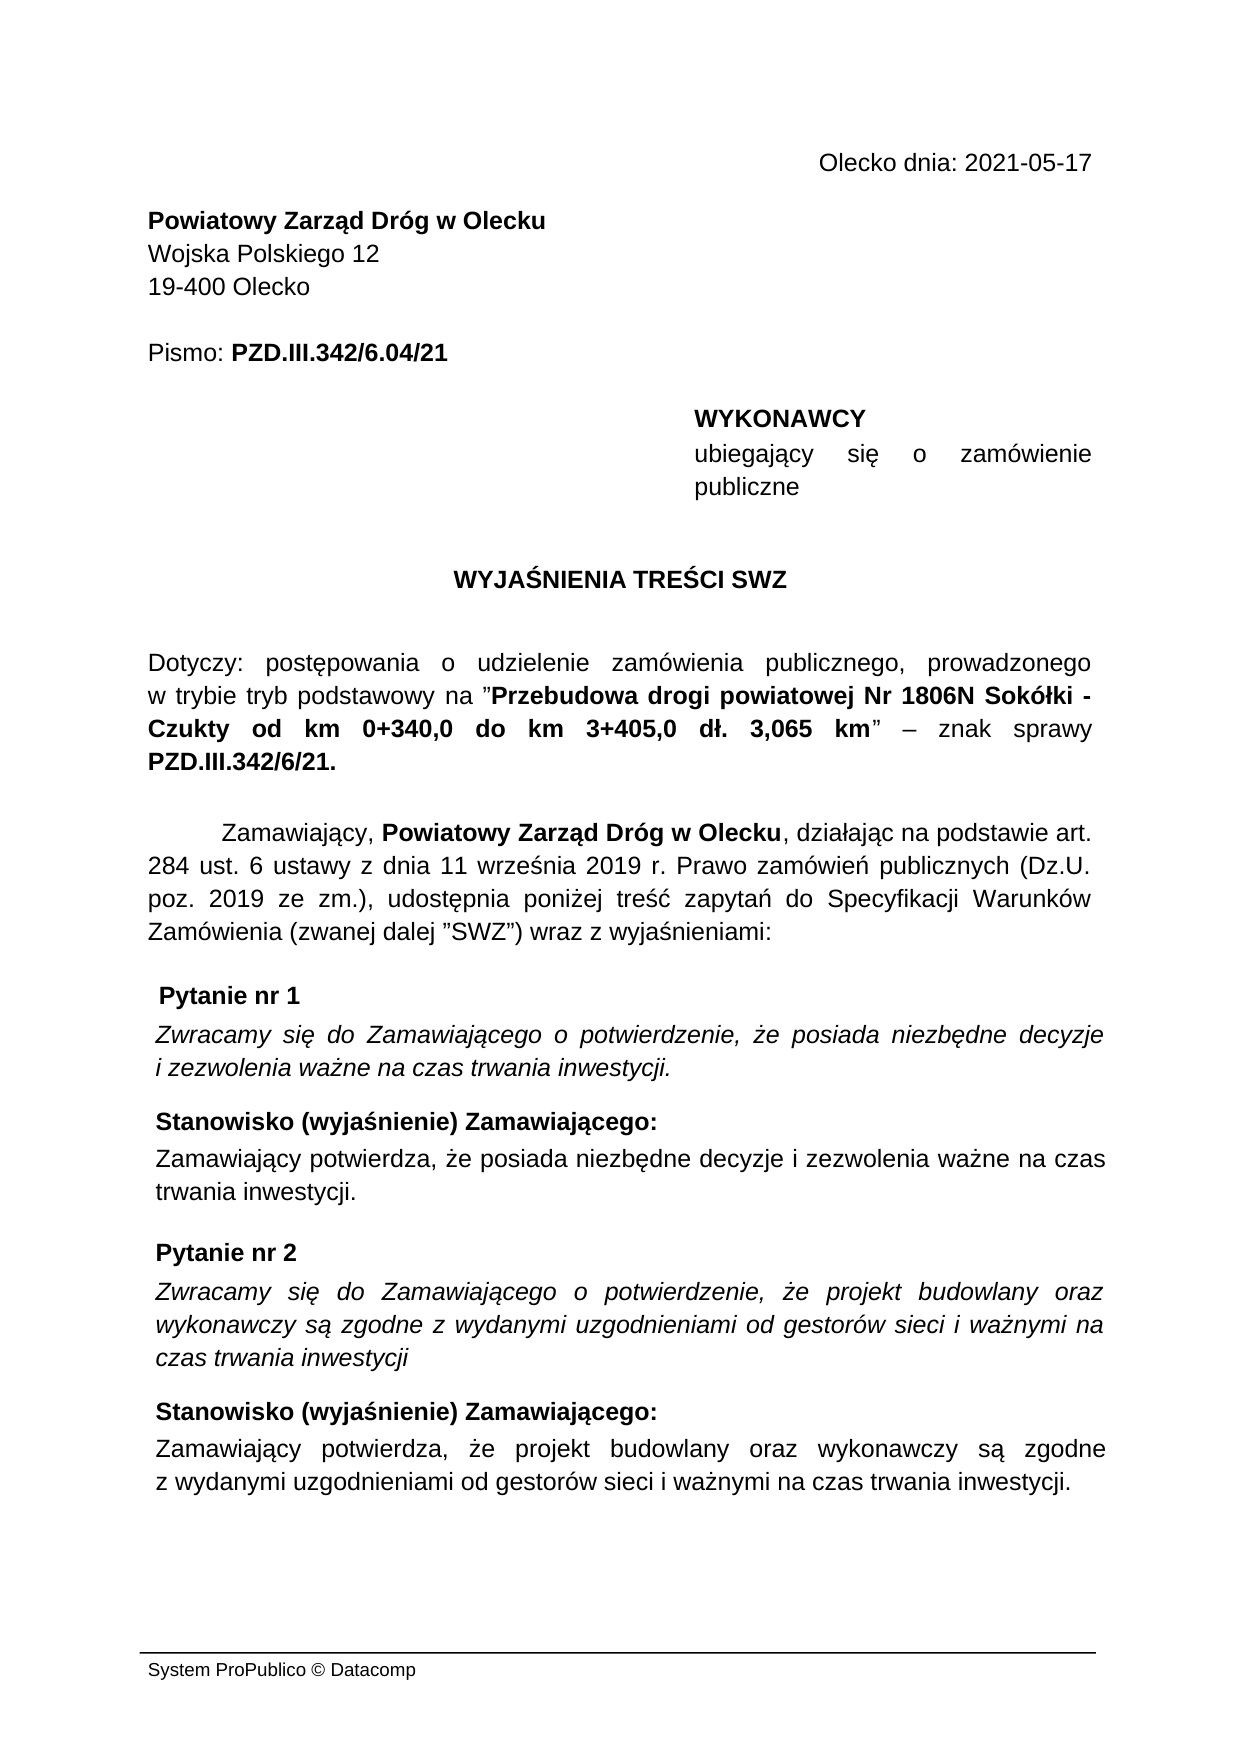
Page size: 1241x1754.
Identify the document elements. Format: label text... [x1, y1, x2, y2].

text Wojska Polskiego 12 [148, 239, 1092, 267]
text Zamawiający, Powiatowy Zarząd Dróg w Olecku, działając na podstawie art. 284 ust. 6 ustawy z dnia 11 września 2019 r. Prawo zamówień publicznych (Dz.U. poz. 2019 ze zm.), udostępnia poniżej treść zapytań do Specyfikacji Warunków Zamówienia (zwanej dalej ”SWZ”) wraz z wyjaśnieniami: [148, 818, 1092, 946]
text 19-400 Olecko [148, 272, 1092, 301]
subtitle WYJAŚNIENIA TREŚCI SWZ [148, 565, 1092, 594]
text WYKONAWCY [694, 404, 1092, 433]
text Dotyczy: postępowania o udzielenie zamówienia publicznego, prowadzonego w trybie tryb podstawowy na ”Przebudowa drogi powiatowej Nr 1806N Sokółki - Czukty od km 0+340,0 do km 3+405,0 dł. 3,065 km” – znak sprawy PZD.III.342/6/21. [148, 648, 1092, 776]
text Powiatowy Zarząd Dróg w Olecku [148, 206, 1092, 234]
text Olecko dnia: 2021-05-17 [148, 148, 1092, 176]
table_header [144, 975, 1119, 1603]
text ubiegający się o zamówienie publiczne [694, 439, 1092, 501]
text Pismo: PZD.III.342/6.04/21 [148, 338, 1092, 367]
